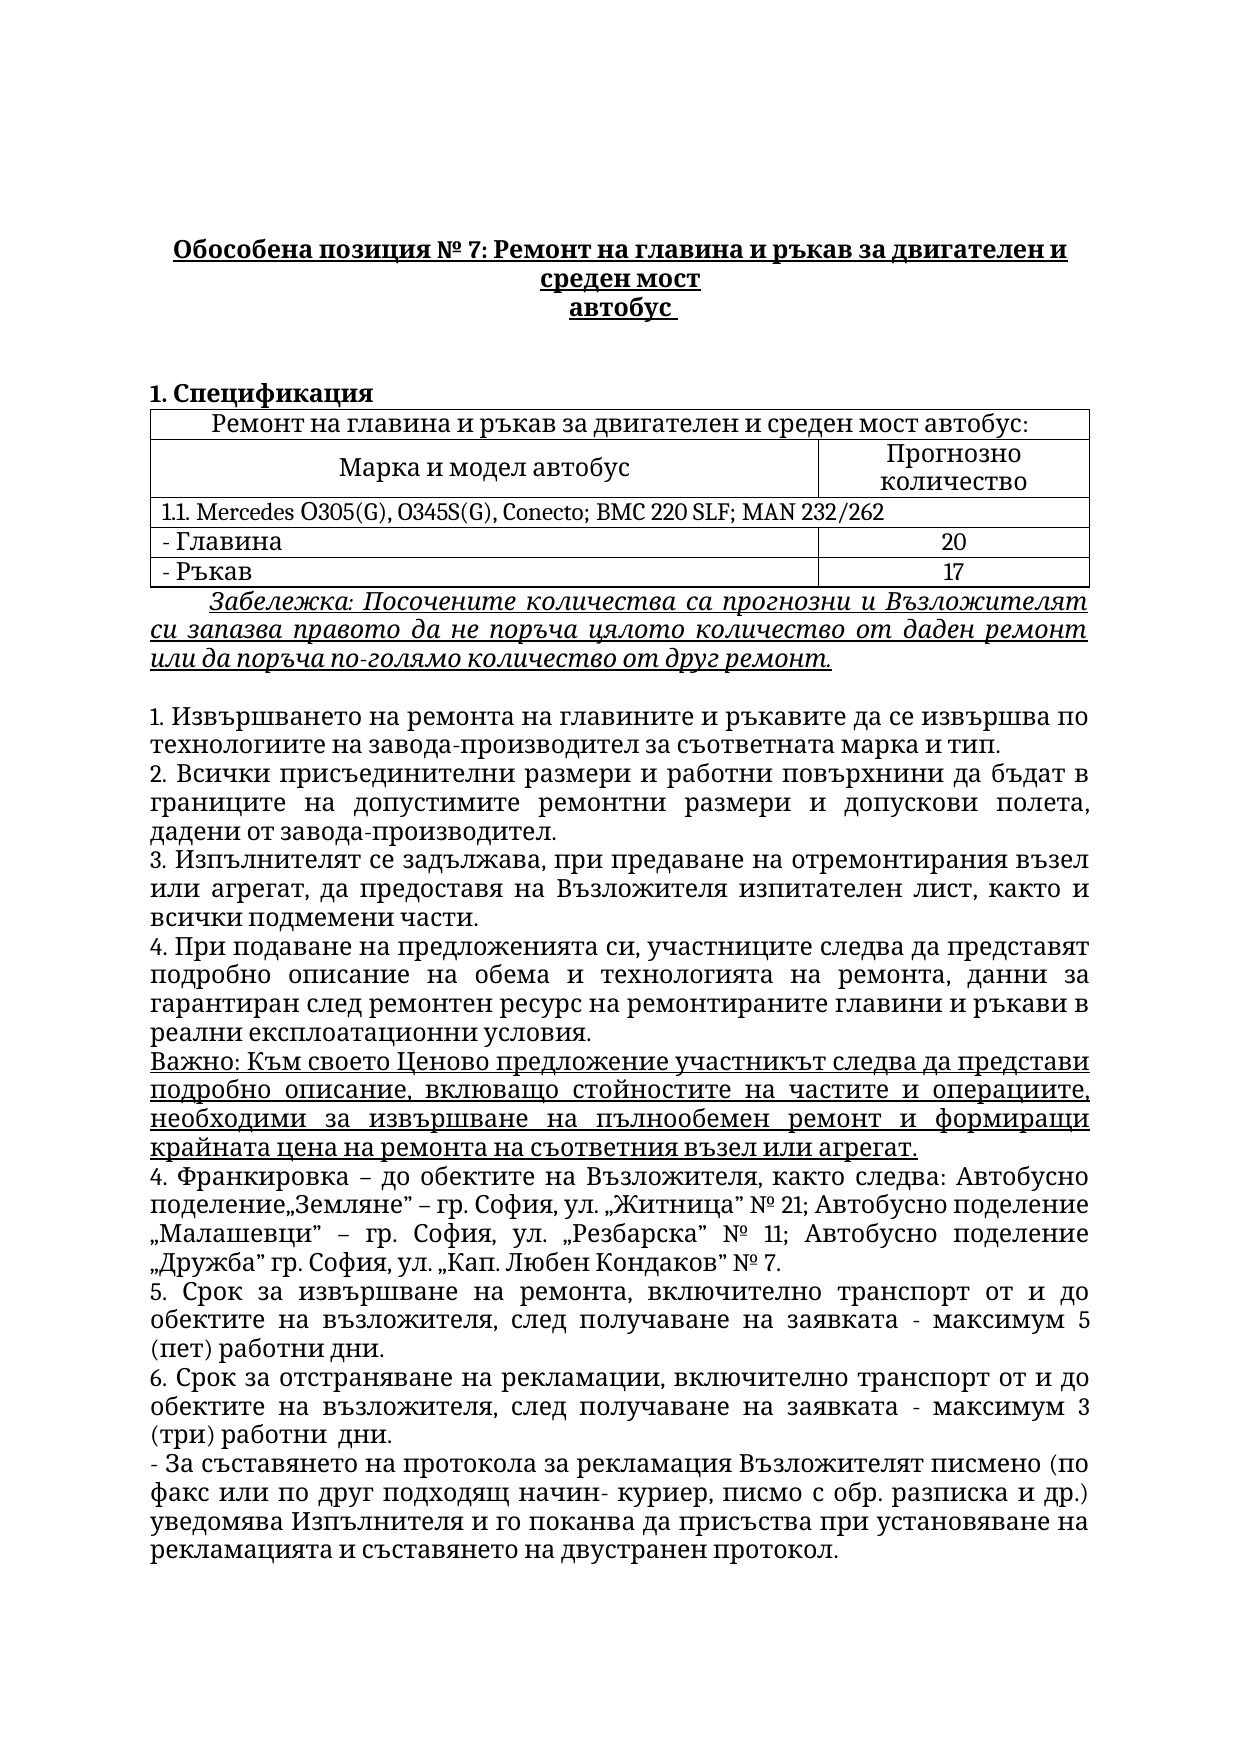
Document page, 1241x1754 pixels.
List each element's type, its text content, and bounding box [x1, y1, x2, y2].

text Забележка: Посочените количества са прогнозни и Възложителят си запазва правото да не поръча цялото количество от даден ремонт или да поръча по-голямо количество от друг ремонт. [150, 588, 1090, 674]
text Важно: Към своето Ценово предложение участникът следва да представи подробно описание, вклюващо стойностите на частите и операциите, необходими за извършване на пълнообемен ремонт и формиращи крайната цена на ремонта на съответния възел или агрегат. [150, 1102, 1090, 1129]
table_cell - Главина [151, 528, 818, 557]
text автобус [150, 294, 1090, 322]
text 4. При подаване на предложенията си, участниците следва да представят подробно описание на обема и технологията на ремонта, данни за гарантиран след ремонтен ресурс на ремонтираните главини и ръкави в реални експлоатационни условия. [150, 932, 1090, 1047]
table_cell Прогнозно количество [819, 440, 1089, 497]
table_cell 17 [819, 558, 1089, 586]
text 6. Срок за отстраняване на рекламации, включително транспорт от и до обектите на възложителя, след получаване на заявката - максимум 3 (три) работни дни. [150, 1364, 1090, 1450]
text 3. Изпълнителят се задължава, при предаване на отремонтирания възел или агрегат, да предоставя на Възложителя изпитателен лист, както и всички подмемени части. [150, 846, 1090, 932]
text 4. Франкировка – до обектите на Възложителя, както следва: Автобусно поделение„Земляне” – гр. София, ул. „Житница” № 21; Автобусно поделение „Малашевци” – гр. София, ул. „Резбарска” № 11; Автобусно поделение „Дружба” гр. София, ул. „Кап. Любен Кондаков” № 7. [150, 1162, 1090, 1277]
table_cell - Ръкав [151, 558, 818, 586]
text 2. Всички присъединителни размери и работни повърхнини да бъдат в границите на допустимите ремонтни размери и допускови полета, дадени от завода-производител. [150, 760, 1090, 846]
table_header Ремонт на главина и ръкав за двигателен и среден мост автобус: [151, 410, 1089, 438]
text Обособена позиция № 7: Ремонт на главина и ръкав за двигателен и среден мост [150, 236, 1090, 294]
table_cell 1.1. Mercedes О305(G), O345S(G), Conecto; BMC 220 SLF; MAN 232/262 [151, 498, 1089, 527]
text Важно: Към своето Ценово предложение участникът следва да представи подробно описание, вклюващо стойностите на частите и операциите, необходими за извършване на пълнообемен ремонт и формиращи крайната цена на ремонта на съответния възел или агрегат. [150, 1131, 1090, 1162]
text - За съставянето на протокола за рекламация Възложителят писмено (по факс или по друг подходящ начин- куриер, писмо с обр. разписка и др.) уведомява Изпълнителя и го поканва да присъства при установяване на рекламацията и съставянето на двустранен протокол. [150, 1450, 1090, 1565]
text Важно: Към своето Ценово предложение участникът следва да представи подробно описание, вклюващо стойностите на частите и операциите, необходими за извършване на пълнообемен ремонт и формиращи крайната цена на ремонта на съответния възел или агрегат. [150, 1047, 1090, 1072]
text 5. Срок за извършване на ремонта, включително транспорт от и до обектите на възложителя, след получаване на заявката - максимум 5 (пет) работни дни. [150, 1277, 1090, 1364]
text Важно: Към своето Ценово предложение участникът следва да представи подробно описание, вклюващо стойностите на частите и операциите, необходими за извършване на пълнообемен ремонт и формиращи крайната цена на ремонта на съответния възел или агрегат. [150, 1073, 1090, 1100]
text 1. Извършването на ремонта на главините и ръкавите да се извършва по технологиите на завода-производител за съответната марка и тип. [150, 702, 1090, 760]
text 1. Спецификация [150, 380, 1090, 409]
table_cell Марка и модел автобус [151, 440, 818, 497]
table_cell 20 [819, 528, 1089, 557]
